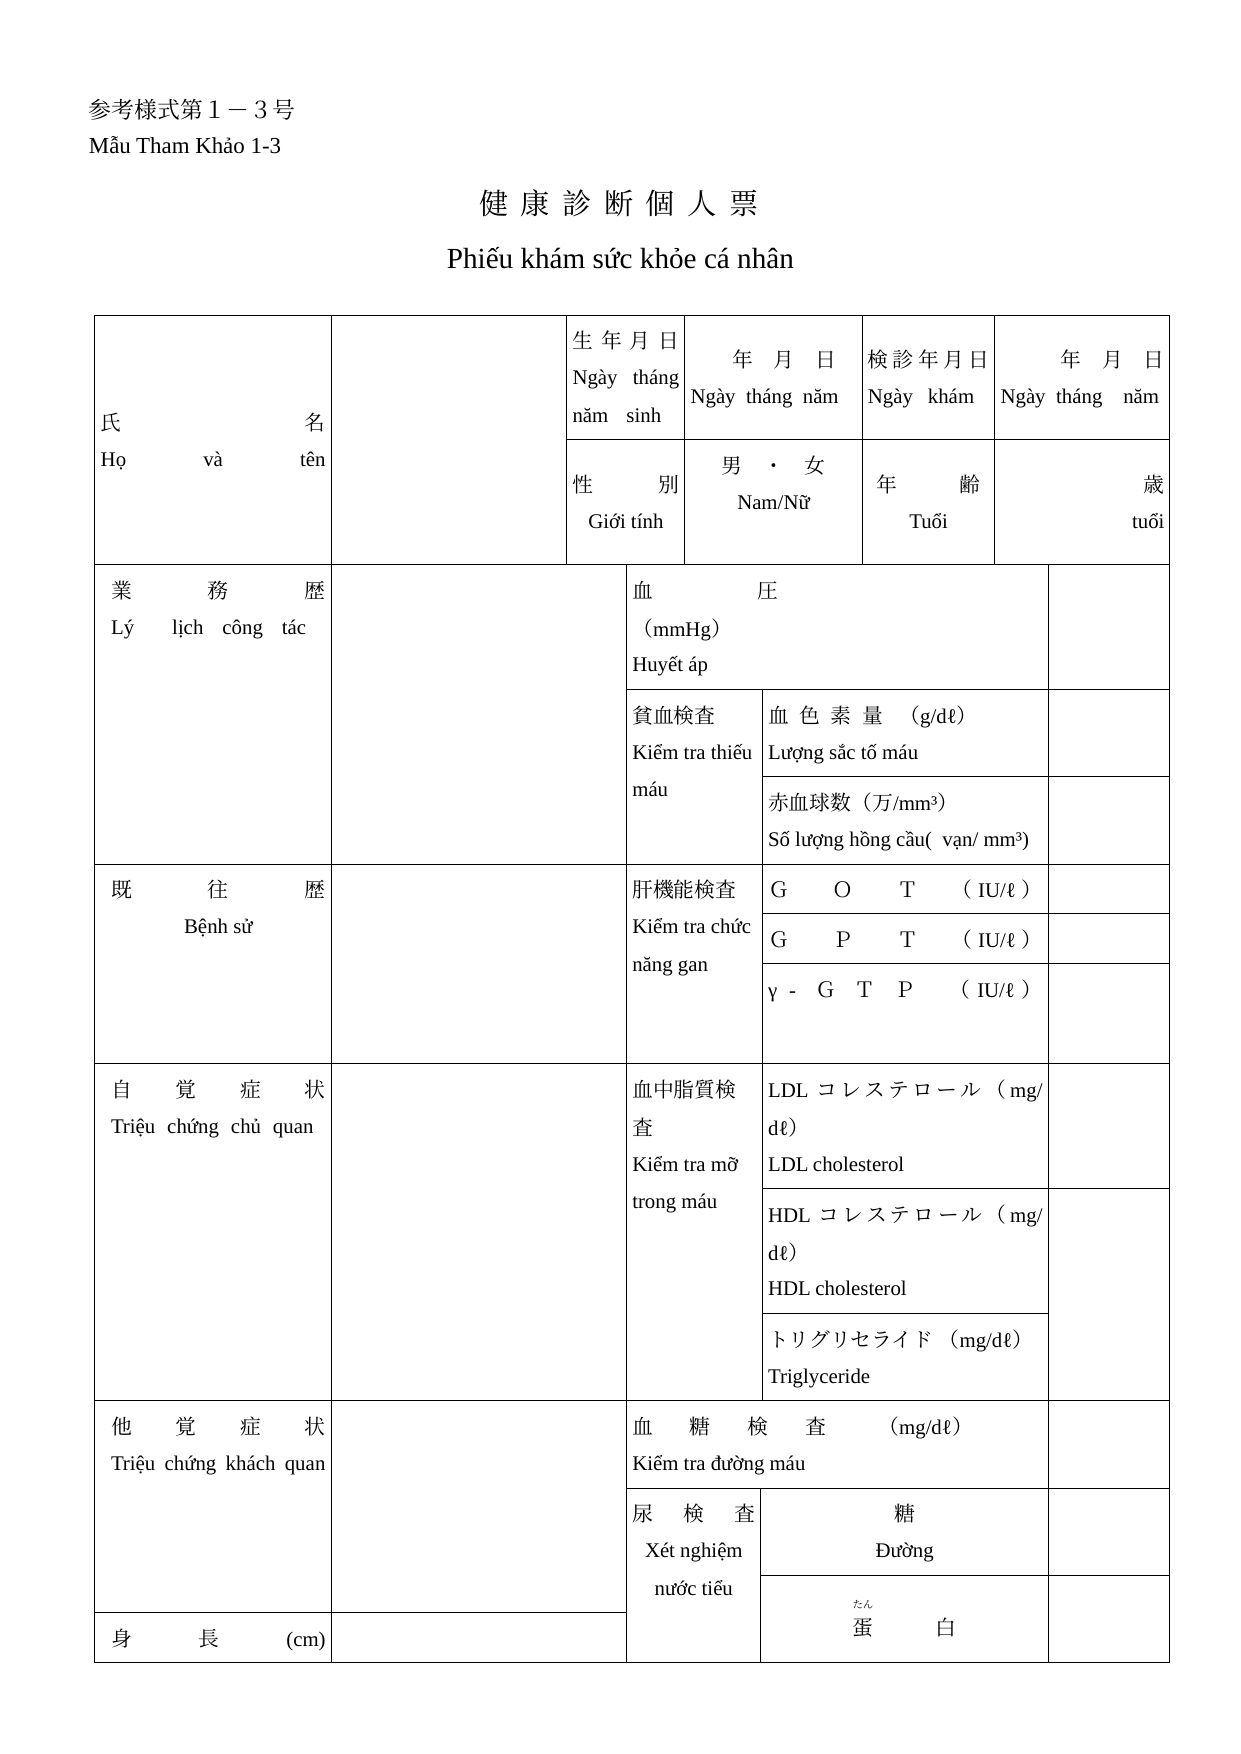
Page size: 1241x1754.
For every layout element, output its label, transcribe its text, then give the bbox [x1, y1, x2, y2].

table_cell 血中脂質検査 Kiểm tra mỡ trong máu [627, 1064, 762, 1400]
table_cell 血 圧 （mmHg） Huyết áp [627, 565, 1048, 689]
table_header 氏 名 họ và tên [95, 316, 331, 564]
table_cell 血 糖 検 査 （mg/dℓ） Kiểm tra đường máu [627, 1401, 1048, 1487]
table_cell [1049, 964, 1169, 1063]
text 健康診断個人票 Phiếu khám sức khỏe cá nhân [89, 164, 1152, 277]
table_cell [332, 865, 626, 1063]
table_cell [1049, 1489, 1169, 1575]
table_cell [1049, 865, 1169, 913]
table_cell [1049, 1189, 1169, 1400]
table_cell 尿検査 Xét nghiệm nước tiểu [627, 1489, 760, 1662]
table_cell Ｇ Ｏ Ｔ （IU/ℓ） [763, 865, 1048, 913]
table_cell [1049, 1401, 1169, 1487]
table_cell 男 ・ 女 Nam/Nữ [685, 440, 862, 564]
table_cell 貧血検査 Kiểm tra thiếu máu [627, 690, 762, 863]
table_cell 肝機能検査 Kiểm tra chức năng gan [627, 865, 762, 1063]
text 参考様式第１－３号 [89, 89, 1152, 127]
table_cell [1049, 1064, 1169, 1188]
table_cell 業務歴 Lý lịch công tác [95, 565, 331, 863]
table_cell 身 長 (cm) Chiều cao [95, 1613, 331, 1662]
table_cell 糖 Đường [761, 1489, 1048, 1575]
table_cell 赤血球数（万/mm³） Số lượng hồng cầu( vạn/ mm³) [763, 777, 1048, 863]
table_cell [1049, 690, 1169, 776]
table_cell 性 別 Giới tính [567, 440, 684, 564]
table_cell [332, 1613, 626, 1662]
table_header 生年月日 Ngày tháng năm sinh [567, 316, 684, 439]
table_cell トリグリセライド （mg/dℓ） Triglyceride [763, 1314, 1048, 1400]
table_cell 年 齢 Tuổi [863, 440, 994, 564]
table_cell 既往歴 Bệnh sử [95, 865, 331, 1063]
table_cell γ - Ｇ Ｔ Ｐ （IU/ℓ） [763, 964, 1048, 1063]
table_cell LDLコレステロール（mg/dℓ） LDL cholesterol [763, 1064, 1048, 1188]
table_cell HDLコレステロール（mg/dℓ） HDL cholesterol [763, 1189, 1048, 1313]
table_cell [332, 565, 626, 863]
table_header 年 月 日 Ngày tháng năm [995, 316, 1169, 439]
table_cell 血 色 素 量 （g/dℓ） Lượng sắc tố máu [763, 690, 1048, 776]
table_cell [1049, 777, 1169, 863]
table_header 検診年月日 Ngày khám [863, 316, 994, 439]
table_header [332, 316, 566, 564]
table_cell [332, 1401, 626, 1612]
table_cell [332, 1064, 626, 1400]
table_cell [1049, 914, 1169, 963]
table_cell [1049, 1576, 1169, 1662]
text Mẫu Tham Khảo 1-3 [89, 127, 1152, 164]
table_cell Ｇ Ｐ Ｔ （IU/ℓ） [763, 914, 1048, 963]
table_cell 歳 tuổi [995, 440, 1169, 564]
table_cell 白 Đạm [761, 1576, 1048, 1662]
table_cell 自覚症状 Triệu chứng chủ quan [95, 1064, 331, 1400]
table_cell [1049, 565, 1169, 689]
table_cell 他覚症状 Triệu chứng khách quan [95, 1401, 331, 1612]
table_header 年 月 日 Ngày tháng năm [685, 316, 862, 439]
